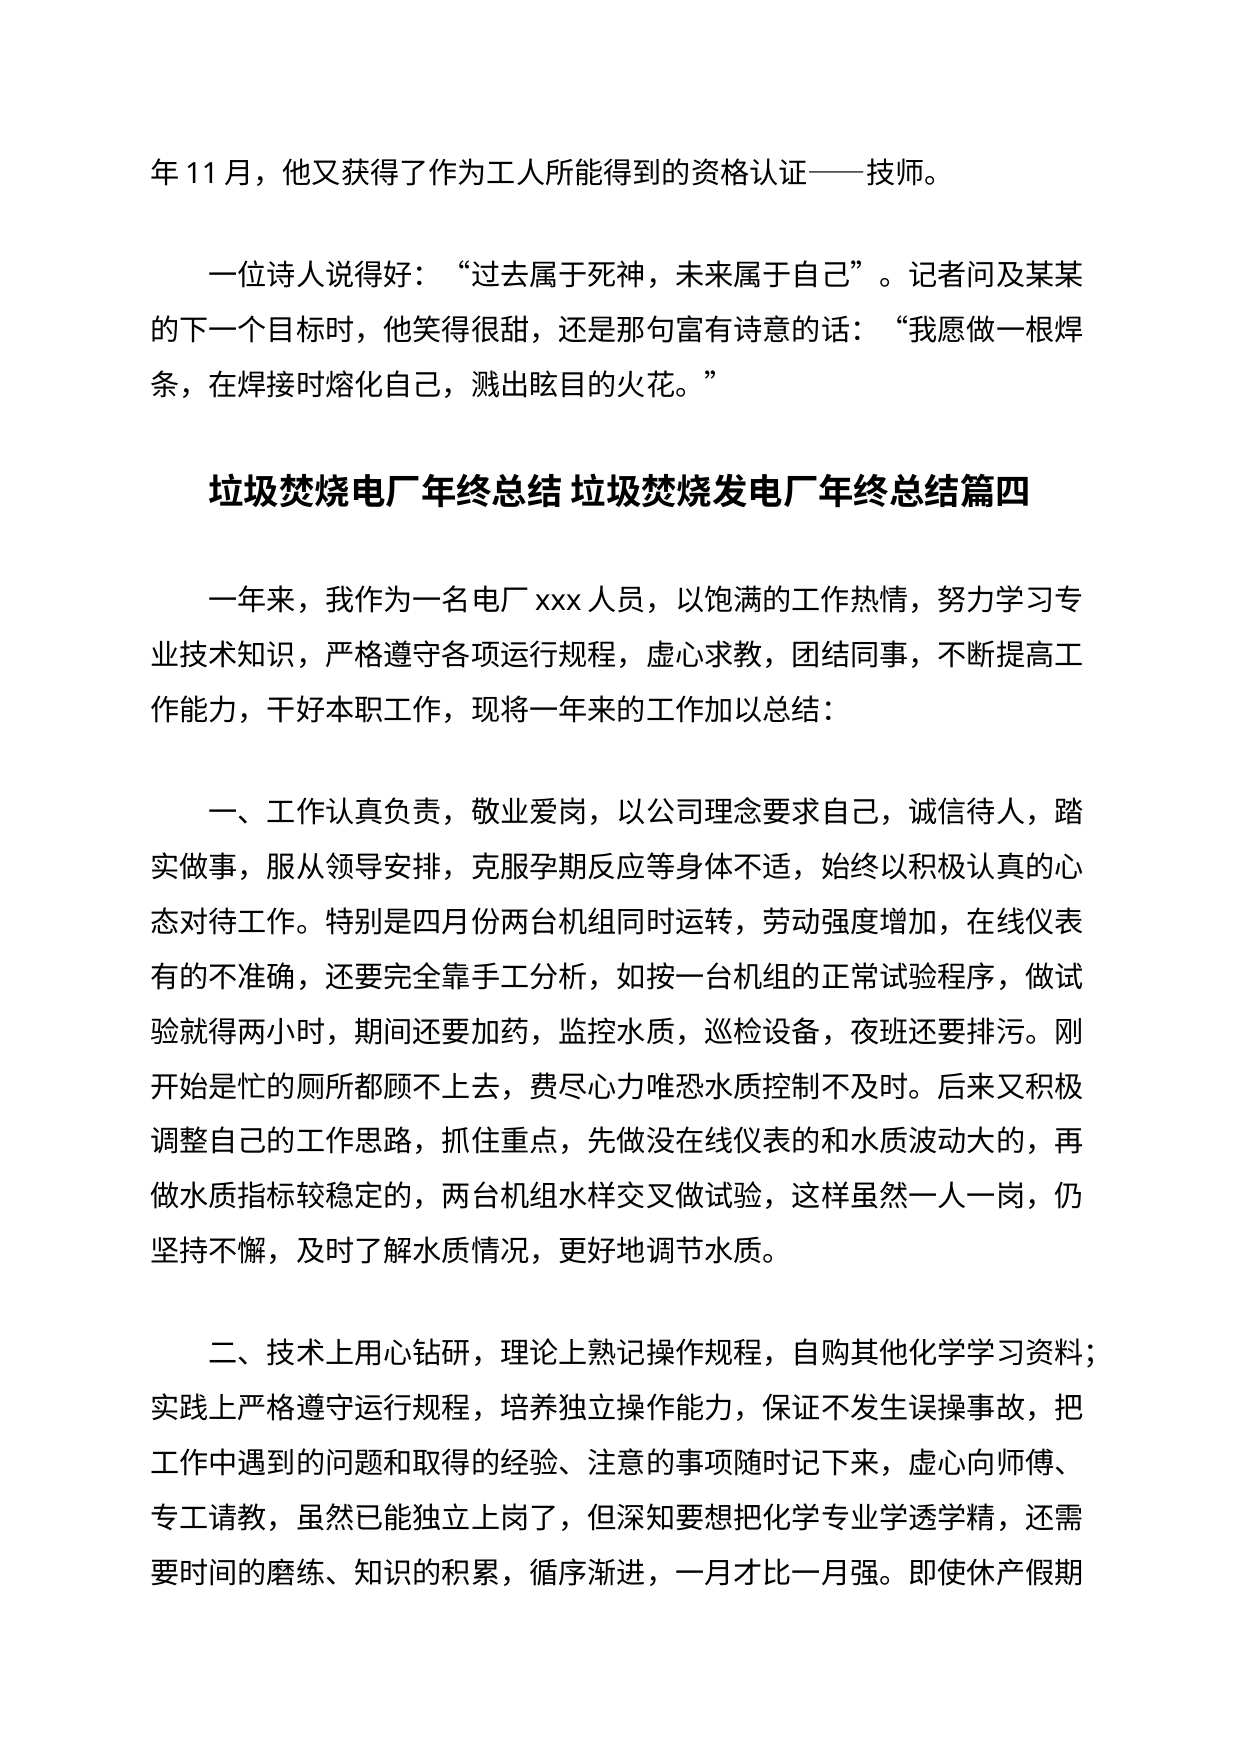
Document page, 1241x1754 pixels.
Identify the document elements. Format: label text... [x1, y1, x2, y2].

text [150, 1329, 1090, 1591]
text 一年来，我作为一名电厂xxx人员，以饱满的工作热情，努力学习专业技术知识，严格遵守各项运行规程，虚心求教，团结同事，不断提高工作能力，干好本职工作，现将一年来的工作加以总结： [150, 577, 1090, 729]
text 垃圾焚烧电厂年终总结 垃圾焚烧发电厂年终总结篇四 [150, 463, 1090, 515]
text 一位诗人说得好：“过去属于死神，未来属于自己”。记者问及某某的下一个目标时，他笑得很甜，还是那句富有诗意的话：“我愿做一根焊条，在焊接时熔化自己，溅出眩目的火花。” [150, 252, 1090, 404]
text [150, 150, 1090, 192]
text 一、工作认真负责，敬业爱岗，以公司理念要求自己，诚信待人，踏实做事，服从领导安排，克服孕期反应等身体不适，始终以积极认真的心态对待工作。特别是四月份两台机组同时运转，劳动强度增加，在线仪表有的不准确，还要完全靠手工分析，如按一台机组的正常试验程序，做试验就得两小时，期间还要加药，监控水质，巡检设备，夜班还要排污。刚开始是忙的厕所都顾不上去，费尽心力唯恐水质控制不及时。后来又积极调整自己的工作思路，抓住重点，先做没在线仪表的和水质波动大的，再做水质指标较稳定的，两台机组水样交叉做试验，这样虽然一人一岗，仍坚持不懈，及时了解水质情况，更好地调节水质。 [150, 789, 1090, 1270]
